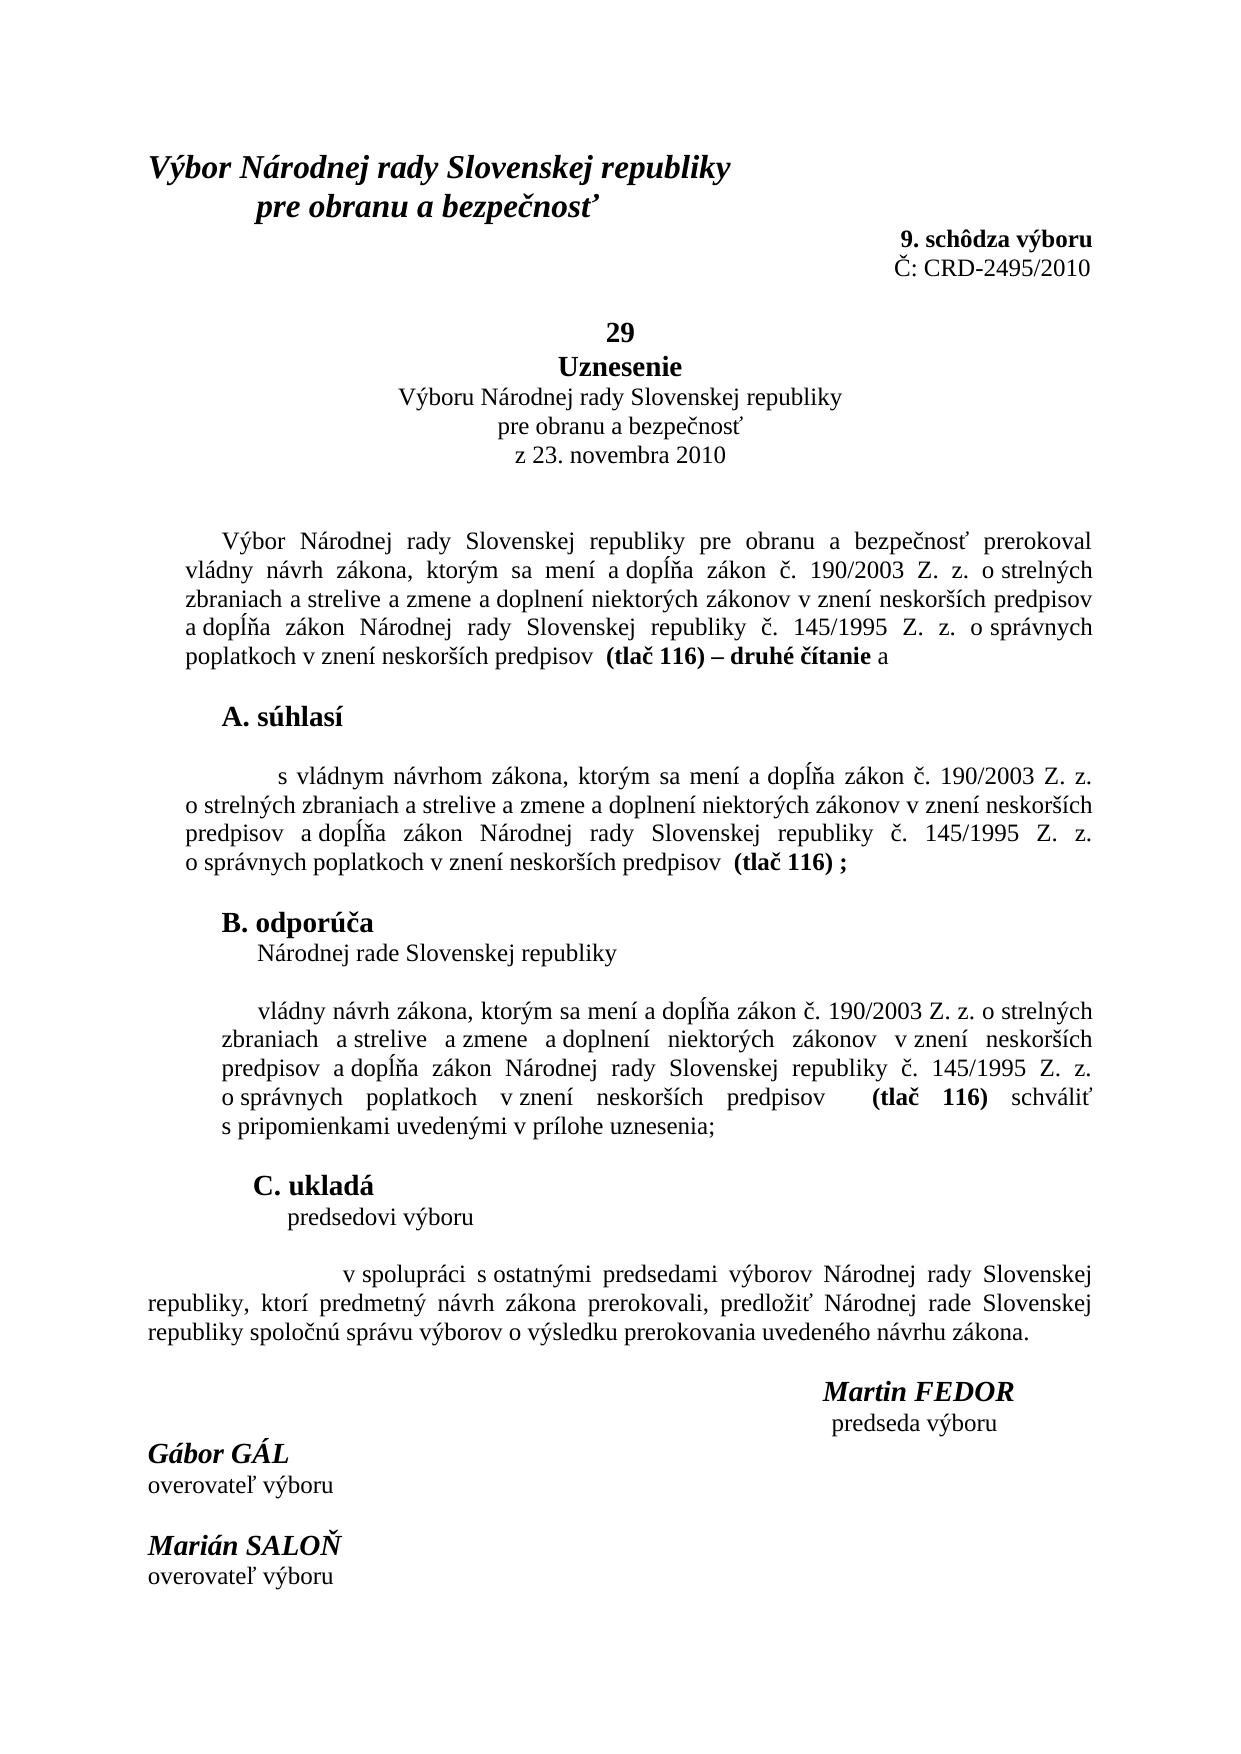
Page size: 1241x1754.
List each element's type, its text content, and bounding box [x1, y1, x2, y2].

text Martin FEDOR [148, 1374, 1093, 1408]
text pre obranu a bezpečnosť [148, 186, 1093, 224]
text s vládnym návrhom zákona, ktorým sa mení a dopĺňa zákon č. 190/2003 Z. z. o strelných zbraniach a strelive a zmene a doplnení niektorých zákonov v znení neskorších predpisov a dopĺňa zákon Národnej rady Slovenskej republiky č. 145/1995 Z. z. o správnych poplatkoch v znení neskorších predpisov (tlač 116) ; [185, 761, 1093, 876]
text B. odporúča [148, 905, 1093, 938]
text predsedovi výboru [148, 1202, 1093, 1231]
text pre obranu a bezpečnosť [148, 411, 1093, 440]
text z 23. novembra 2010 [148, 440, 1093, 469]
text C. ukladá [148, 1168, 1093, 1202]
subtitle overovateľ výboru [148, 1470, 1093, 1499]
text 29 [148, 315, 1093, 349]
text Marián SALOŇ [148, 1528, 1093, 1561]
text Výbor Národnej rady Slovenskej republiky pre obranu a bezpečnosť prerokoval vládny návrh zákona, ktorým sa mení a dopĺňa zákon č. 190/2003 Z. z. o strelných zbraniach a strelive a zmene a doplnení niektorých zákonov v znení neskorších predpisov a dopĺňa zákon Národnej rady Slovenskej republiky č. 145/1995 Z. z. o správnych poplatkoch v znení neskorších predpisov (tlač 116) – druhé čítanie a [185, 526, 1093, 670]
text Výboru Národnej rady Slovenskej republiky [148, 382, 1093, 411]
subtitle Výbor Národnej rady Slovenskej republiky [148, 148, 1093, 186]
text vládny návrh zákona, ktorým sa mení a dopĺňa zákon č. 190/2003 Z. z. o strelných zbraniach a strelive a zmene a doplnení niektorých zákonov v znení neskorších predpisov a dopĺňa zákon Národnej rady Slovenskej republiky č. 145/1995 Z. z. o správnych poplatkoch v znení neskorších predpisov (tlač 116) schváliť s pripomienkami uvedenými v prílohe uznesenia; [221, 996, 1093, 1139]
text v spolupráci s ostatnými predsedami výborov Národnej rady Slovenskej republiky, ktorí predmetný návrh zákona prerokovali, predložiť Národnej rade Slovenskej republiky spoločnú správu výborov o výsledku prerokovania uvedeného návrhu zákona. [148, 1259, 1093, 1346]
subtitle Uznesenie [148, 349, 1093, 382]
text overovateľ výboru [148, 1561, 1093, 1590]
text Národnej rade Slovenskej republiky [148, 938, 1093, 967]
subtitle A. súhlasí [148, 699, 1093, 732]
subtitle Gábor GÁL [148, 1437, 1093, 1470]
text predseda výboru [148, 1408, 1093, 1437]
text 9. schôdza výboru [185, 224, 1093, 253]
text Č: CRD-2495/2010 [148, 253, 1093, 282]
